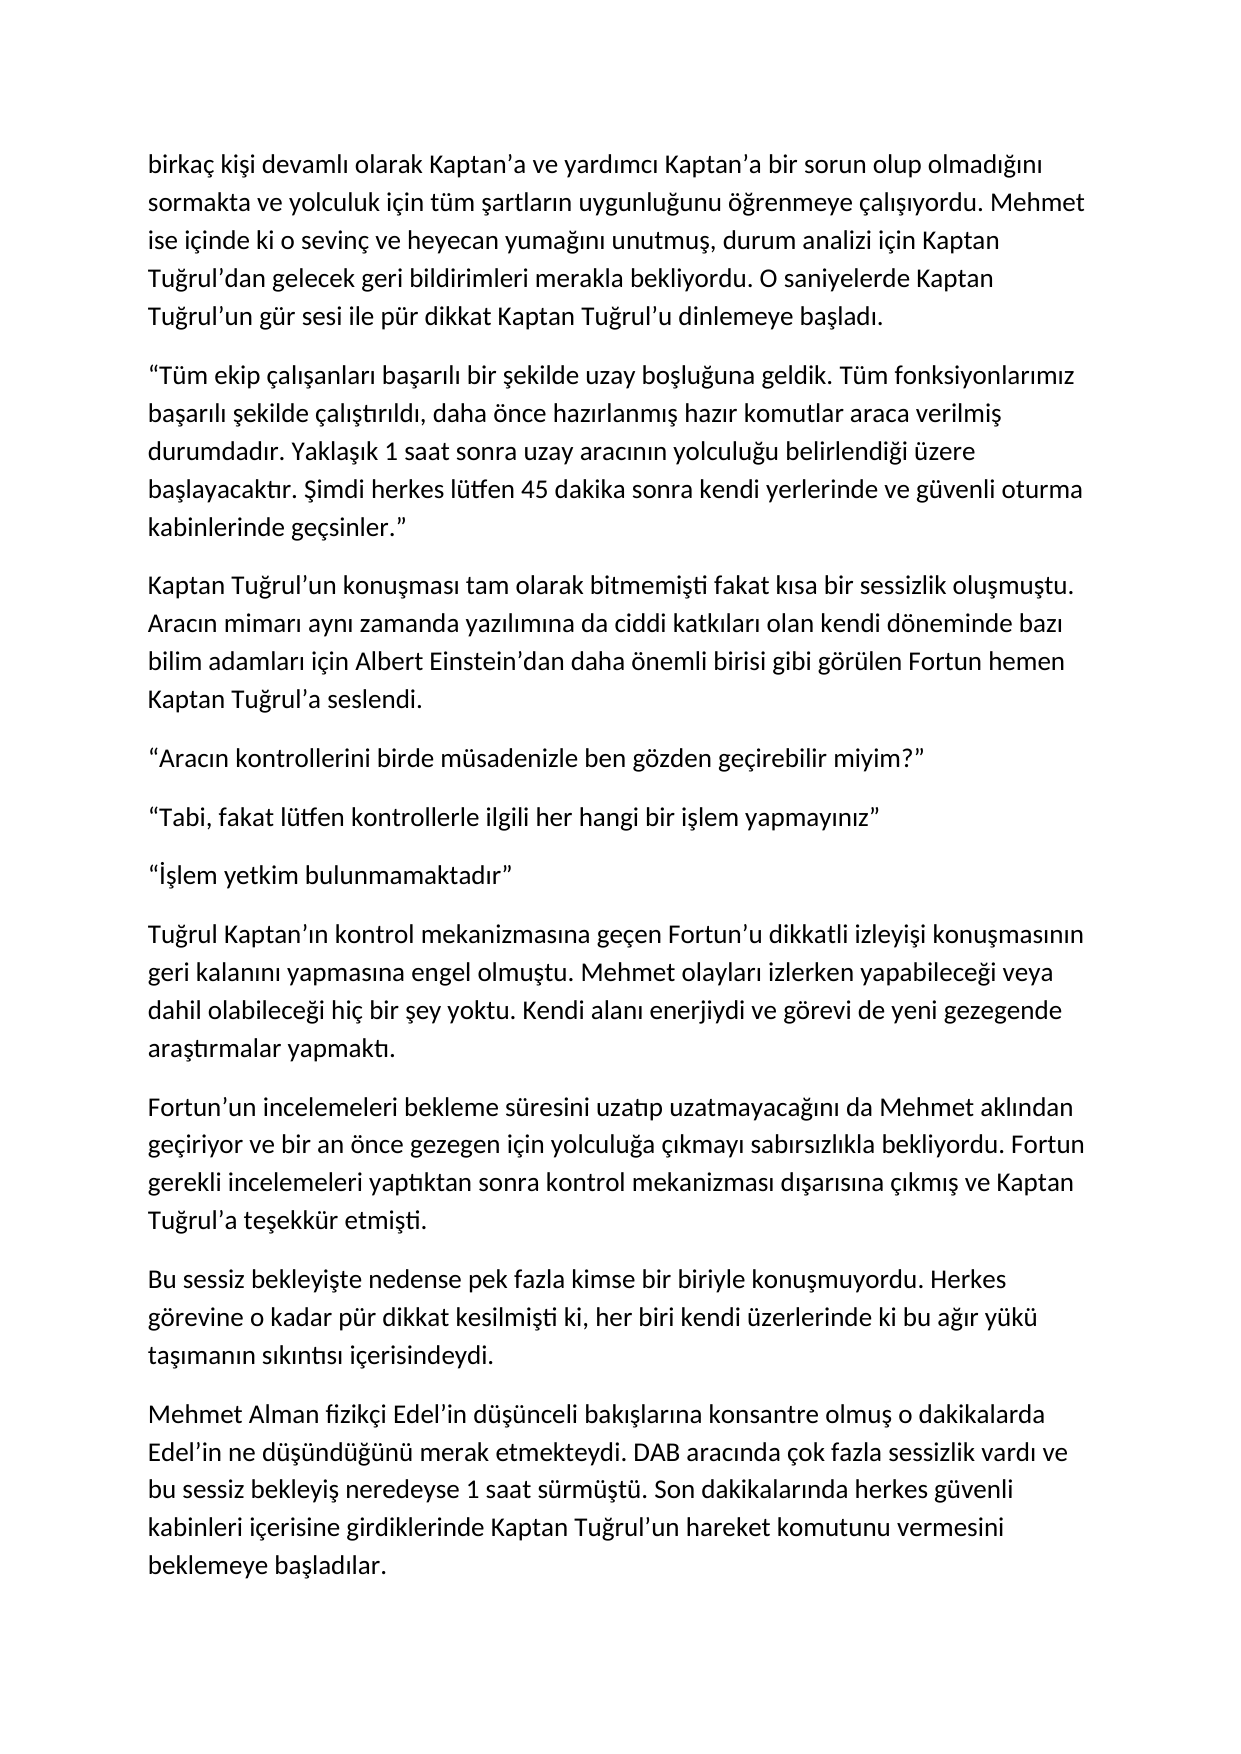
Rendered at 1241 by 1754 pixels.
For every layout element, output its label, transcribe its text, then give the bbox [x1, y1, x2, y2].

text Kaptan Tuğrul’un konuşması tam olarak bitmemişti fakat kısa bir sessizlik oluşmuştu. Aracın mimarı aynı zamanda yazılımına da ciddi katkıları olan kendi döneminde bazı bilim adamları için Albert Einstein’dan daha önemli birisi gibi görülen Fortun hemen Kaptan Tuğrul’a seslendi. [148, 568, 1093, 715]
text Tuğrul Kaptan’ın kontrol mekanizmasına geçen Fortun’u dikkatli izleyişi konuşmasının geri kalanını yapmasına engel olmuştu. Mehmet olayları izlerken yapabileceği veya dahil olabileceği hiç bir şey yoktu. Kendi alanı enerjiydi ve görevi de yeni gezegende araştırmalar yapmaktı. [148, 917, 1093, 1064]
text Mehmet Alman fizikçi Edel’in düşünceli bakışlarına konsantre olmuş o dakikalarda Edel’in ne düşündüğünü merak etmekteydi. DAB aracında çok fazla sessizlik vardı ve bu sessiz bekleyiş neredeyse 1 saat sürmüştü. Son dakikalarında herkes güvenli kabinleri içerisine girdiklerinde Kaptan Tuğrul’un hareket komutunu vermesini beklemeye başladılar. [148, 1397, 1093, 1581]
text Fortun’un incelemeleri bekleme süresini uzatıp uzatmayacağını da Mehmet aklından geçiriyor ve bir an önce gezegen için yolculuğa çıkmayı sabırsızlıkla bekliyordu. Fortun gerekli incelemeleri yaptıktan sonra kontrol mekanizması dışarısına çıkmış ve Kaptan Tuğrul’a teşekkür etmişti. [148, 1090, 1093, 1236]
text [148, 148, 1093, 332]
text “Aracın kontrollerini birde müsadenizle ben gözden geçirebilir miyim?” [148, 741, 1093, 774]
text Bu sessiz bekleyişte nedense pek fazla kimse bir biriyle konuşmuyordu. Herkes görevine o kadar pür dikkat kesilmişti ki, her biri kendi üzerlerinde ki bu ağır yükü taşımanın sıkıntısı içerisindeydi. [148, 1262, 1093, 1371]
text “Tabi, fakat lütfen kontrollerle ilgili her hangi bir işlem yapmayınız” [148, 800, 1093, 833]
text “Tüm ekip çalışanları başarılı bir şekilde uzay boşluğuna geldik. Tüm fonksiyonlarımız başarılı şekilde çalıştırıldı, daha önce hazırlanmış hazır komutlar araca verilmiş durumdadır. Yaklaşık 1 saat sonra uzay aracının yolculuğu belirlendiği üzere başlayacaktır. Şimdi herkes lütfen 45 dakika sonra kendi yerlerinde ve güvenli oturma kabinlerinde geçsinler.” [148, 358, 1093, 543]
text “İşlem yetkim bulunmamaktadır” [148, 858, 1093, 891]
